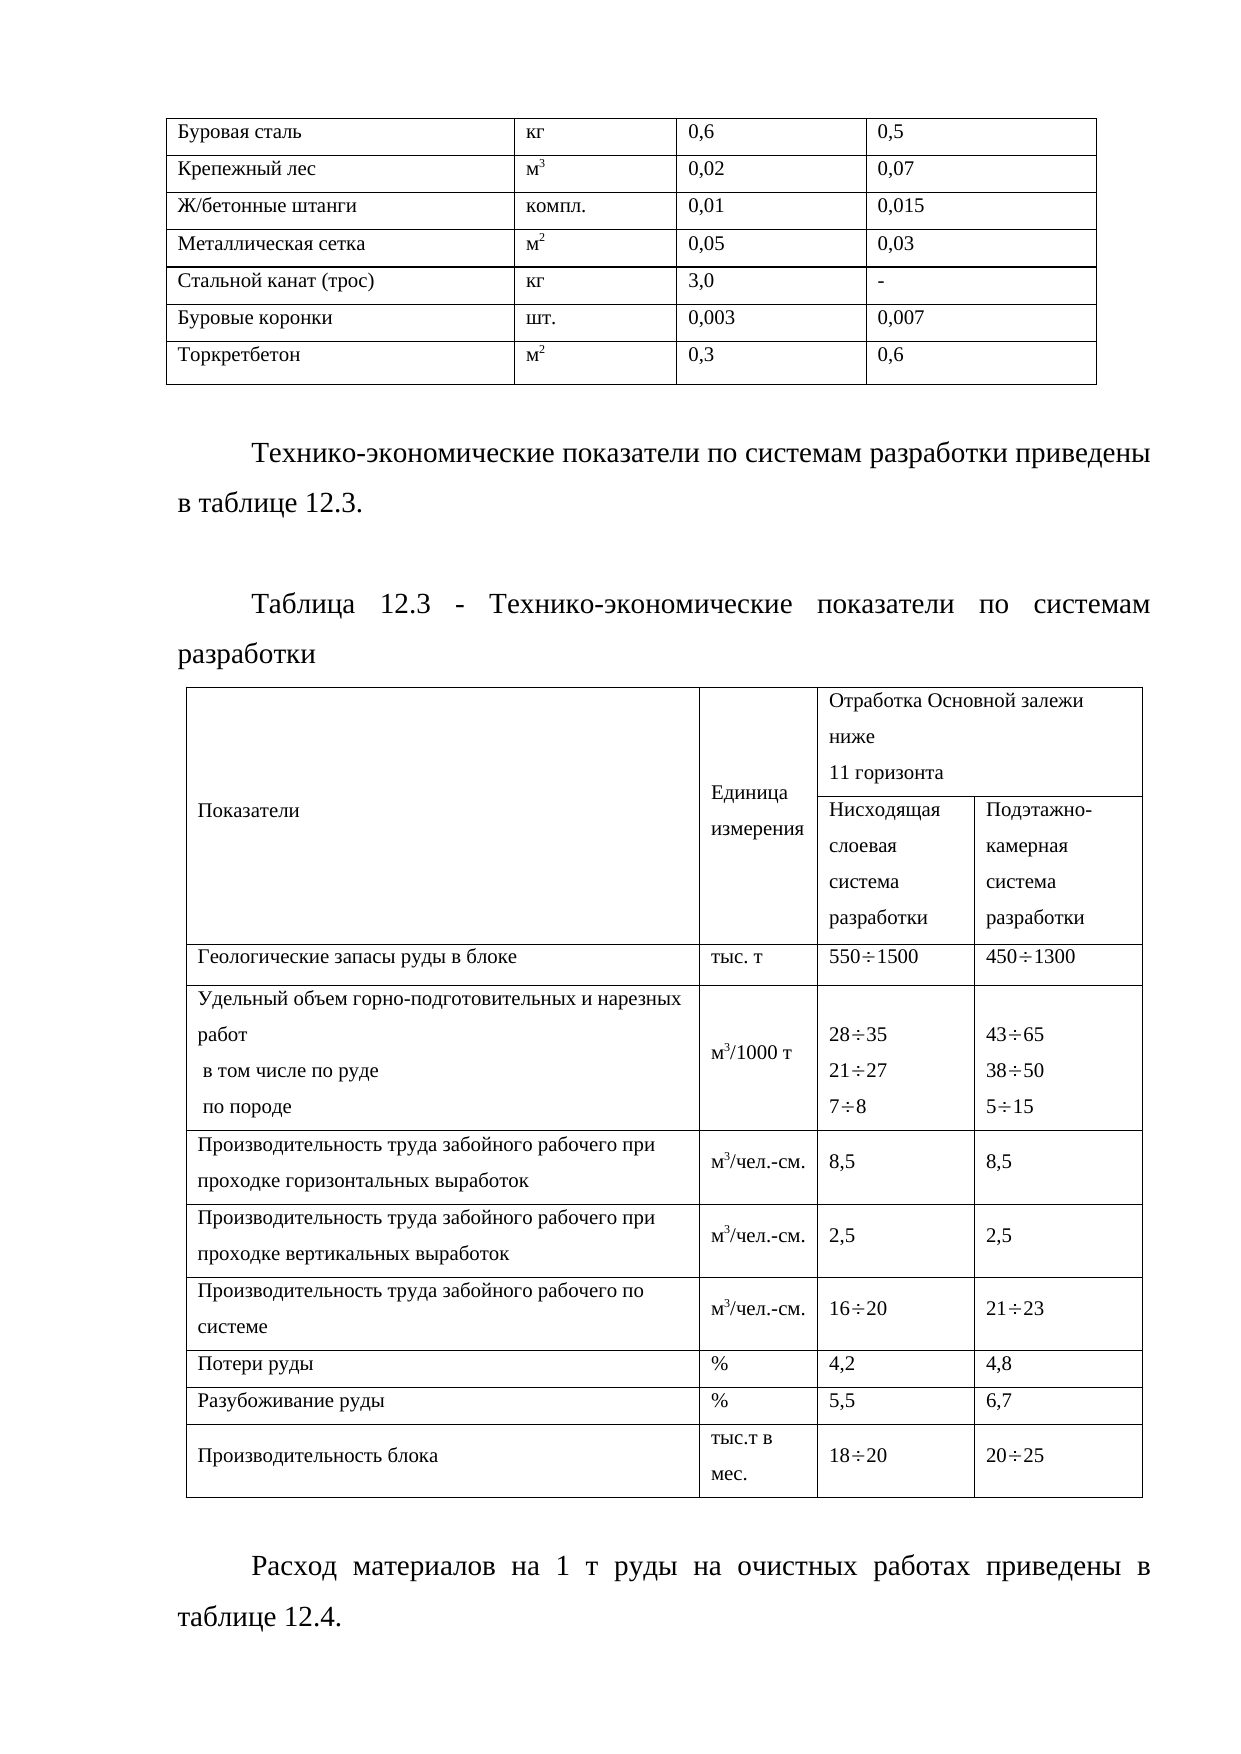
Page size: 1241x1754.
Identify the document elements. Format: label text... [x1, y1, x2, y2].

table_cell тыс. т [700, 945, 817, 985]
table_cell Буровая сталь [167, 119, 514, 155]
table_cell - [867, 268, 1096, 303]
table_cell м2 [515, 342, 676, 384]
table_cell 5,5 [818, 1388, 974, 1424]
table_cell Производительность труда забойного рабочего по системе [187, 1278, 699, 1350]
table_cell 0,007 [867, 305, 1096, 341]
table_cell Подэтажно-камерная система разработки [975, 797, 1142, 943]
table_cell м3/чел.-см. [700, 1278, 817, 1350]
table_cell Производительность труда забойного рабочего при проходке вертикальных выработок [187, 1205, 699, 1277]
table_cell 0,5 [867, 119, 1096, 155]
table_cell % [700, 1351, 817, 1387]
table_cell компл. [515, 193, 676, 229]
table_cell м3 [515, 156, 676, 192]
table_cell шт. [515, 305, 676, 341]
table_cell 0,05 [677, 230, 866, 266]
table_cell Геологические запасы руды в блоке [187, 945, 699, 985]
table_cell Ж/бетонные штанги [167, 193, 514, 229]
table_cell 0,01 [677, 193, 866, 229]
table_cell кг [515, 119, 676, 155]
table_cell 2,5 [818, 1205, 974, 1277]
table_cell Удельный объем горно-подготовительных и нарезных работ в том числе по руде по породе [187, 986, 699, 1130]
table_cell м2 [515, 230, 676, 266]
table_cell Металлическая сетка [167, 230, 514, 266]
table_cell 4365 3850 515 [975, 986, 1142, 1130]
table_header Единица измерения [700, 688, 817, 943]
text Таблица 12.3 - Технико-экономические показатели по системам разработки [177, 586, 1152, 670]
text Технико-экономические показатели по системам разработки приведены в таблице 12.3. [177, 435, 1152, 519]
table_cell 0,07 [867, 156, 1096, 192]
table_cell Разубоживание руды [187, 1388, 699, 1424]
table_cell 2123 [975, 1278, 1142, 1350]
table_cell 1620 [818, 1278, 974, 1350]
table_cell 0,015 [867, 193, 1096, 229]
table_cell м3/чел.-см. [700, 1205, 817, 1277]
table_cell 0,3 [677, 342, 866, 384]
table_cell 8,5 [818, 1131, 974, 1203]
table_cell 3,0 [677, 268, 866, 303]
table_cell Производительность блока [187, 1425, 699, 1497]
table_cell 6,7 [975, 1388, 1142, 1424]
table_cell м3/1000 т [700, 986, 817, 1130]
table_cell Производительность труда забойного рабочего при проходке горизонтальных выработок [187, 1131, 699, 1203]
table_cell Крепежный лес [167, 156, 514, 192]
table_cell 0,02 [677, 156, 866, 192]
table_cell 5501500 [818, 945, 974, 985]
table_cell 0,6 [867, 342, 1096, 384]
table_cell 8,5 [975, 1131, 1142, 1203]
text Расход материалов на 1 т руды на очистных работах приведены в таблице 12.4. [177, 1548, 1152, 1632]
table_cell Потери руды [187, 1351, 699, 1387]
table_cell 2835 2127 78 [818, 986, 974, 1130]
table_header Отработка Основной залежи ниже 11 горизонта [818, 688, 1142, 796]
table_cell 4501300 [975, 945, 1142, 985]
table_cell тыс.т в мес. [700, 1425, 817, 1497]
table_cell 0,003 [677, 305, 866, 341]
table_cell м3/чел.-см. [700, 1131, 817, 1203]
table_cell Буровые коронки [167, 305, 514, 341]
table_cell кг [515, 268, 676, 303]
table_cell 2,5 [975, 1205, 1142, 1277]
table_cell Нисходящая слоевая система разработки [818, 797, 974, 943]
table_cell % [700, 1388, 817, 1424]
table_cell 4,2 [818, 1351, 974, 1387]
table_cell 1820 [818, 1425, 974, 1497]
table_cell Торкретбетон [167, 342, 514, 384]
table_cell 4,8 [975, 1351, 1142, 1387]
table_header Показатели [187, 688, 699, 943]
table_cell 0,03 [867, 230, 1096, 266]
table_cell Стальной канат (трос) [167, 268, 514, 303]
table_cell 0,6 [677, 119, 866, 155]
table_cell 2025 [975, 1425, 1142, 1497]
